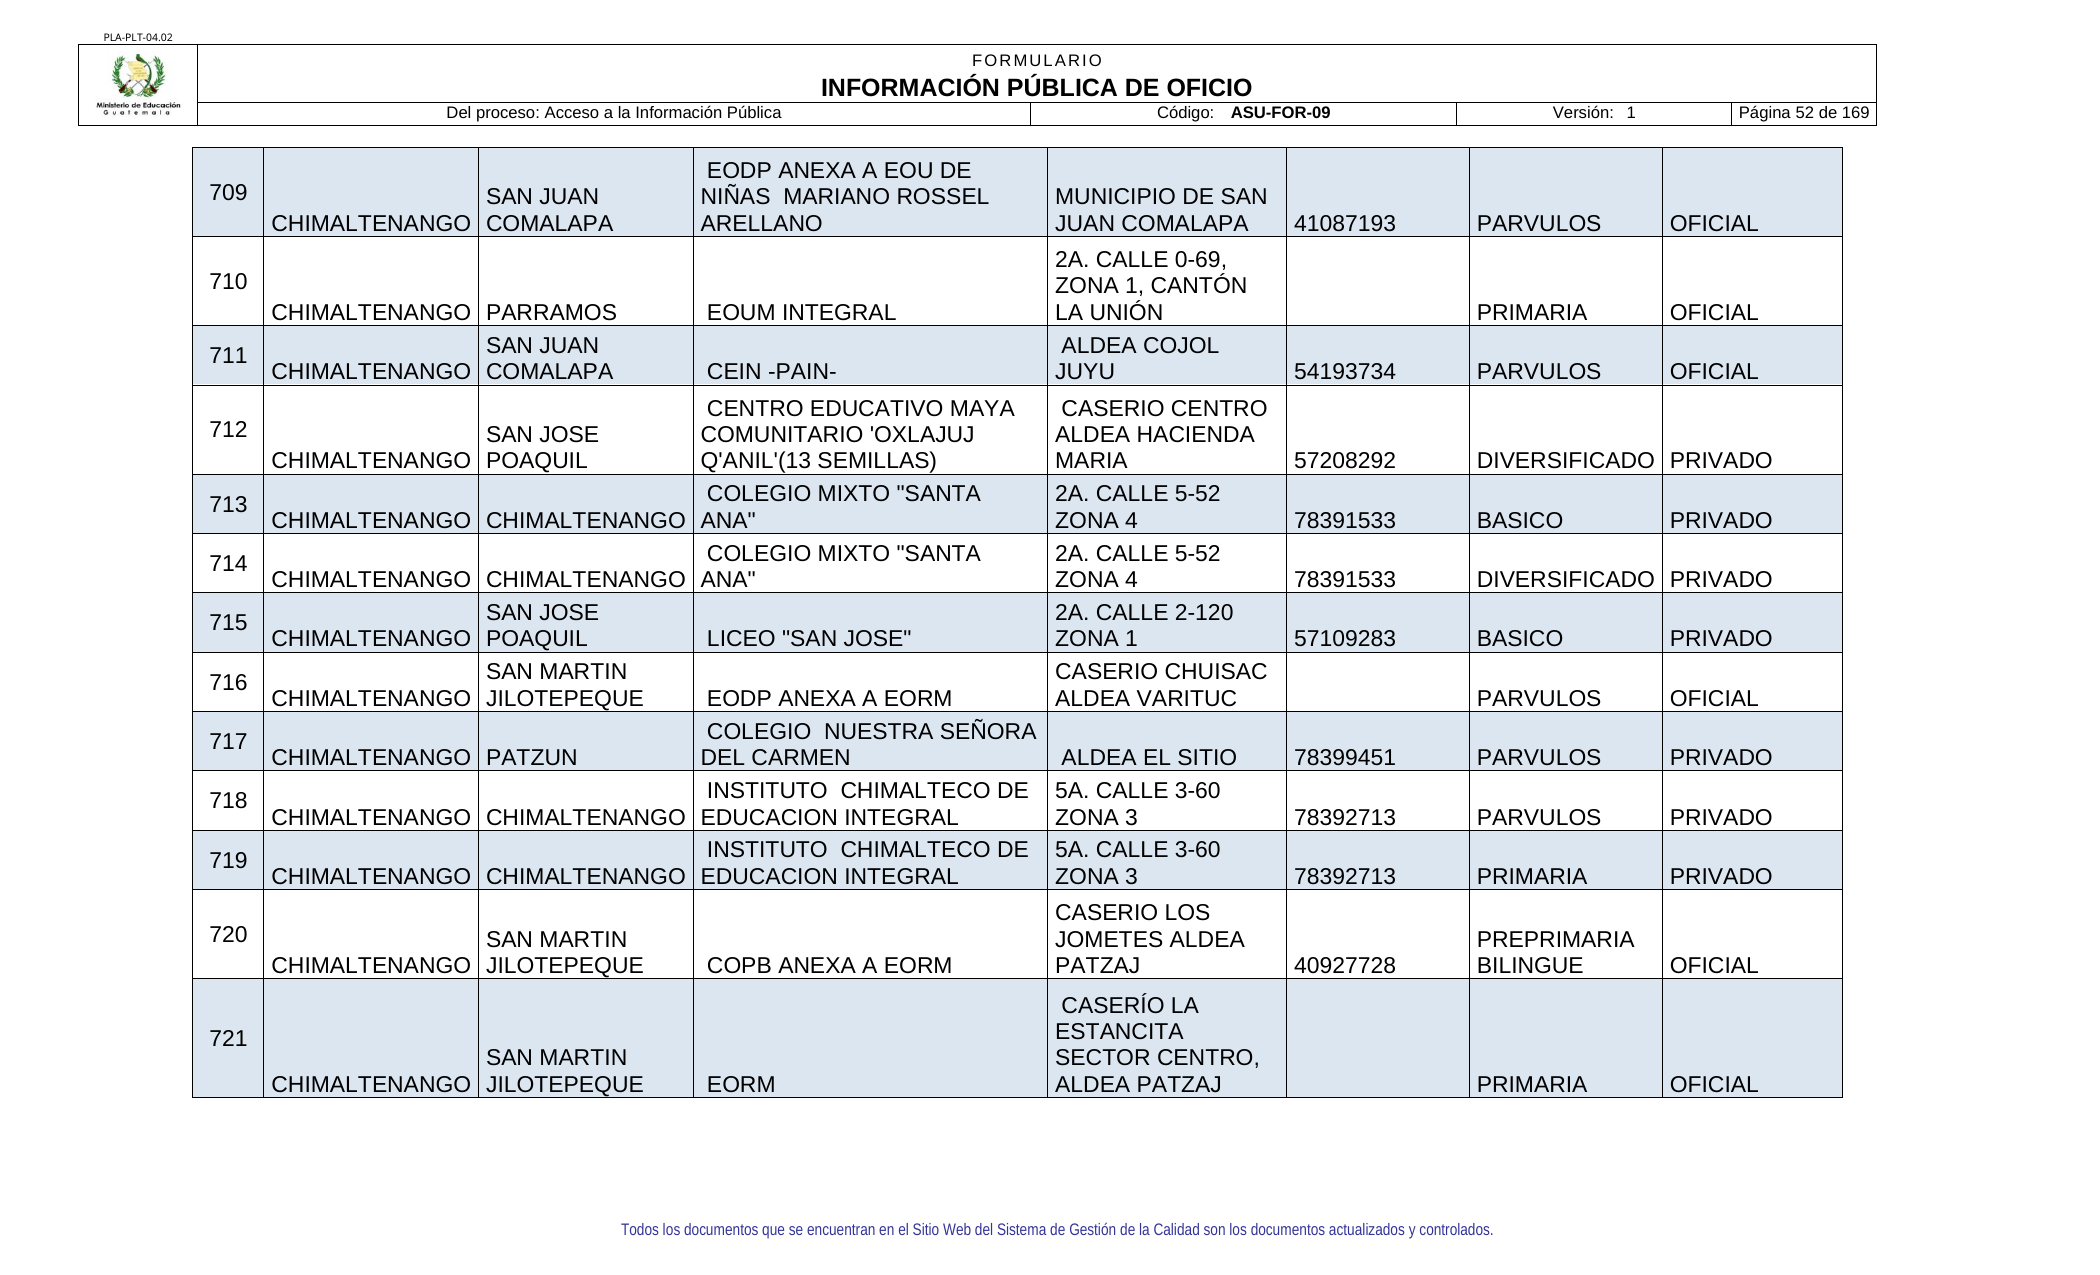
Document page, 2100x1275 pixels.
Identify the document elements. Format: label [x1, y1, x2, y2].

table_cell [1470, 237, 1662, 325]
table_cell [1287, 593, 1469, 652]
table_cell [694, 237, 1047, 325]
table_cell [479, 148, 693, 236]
picture [95, 51, 181, 117]
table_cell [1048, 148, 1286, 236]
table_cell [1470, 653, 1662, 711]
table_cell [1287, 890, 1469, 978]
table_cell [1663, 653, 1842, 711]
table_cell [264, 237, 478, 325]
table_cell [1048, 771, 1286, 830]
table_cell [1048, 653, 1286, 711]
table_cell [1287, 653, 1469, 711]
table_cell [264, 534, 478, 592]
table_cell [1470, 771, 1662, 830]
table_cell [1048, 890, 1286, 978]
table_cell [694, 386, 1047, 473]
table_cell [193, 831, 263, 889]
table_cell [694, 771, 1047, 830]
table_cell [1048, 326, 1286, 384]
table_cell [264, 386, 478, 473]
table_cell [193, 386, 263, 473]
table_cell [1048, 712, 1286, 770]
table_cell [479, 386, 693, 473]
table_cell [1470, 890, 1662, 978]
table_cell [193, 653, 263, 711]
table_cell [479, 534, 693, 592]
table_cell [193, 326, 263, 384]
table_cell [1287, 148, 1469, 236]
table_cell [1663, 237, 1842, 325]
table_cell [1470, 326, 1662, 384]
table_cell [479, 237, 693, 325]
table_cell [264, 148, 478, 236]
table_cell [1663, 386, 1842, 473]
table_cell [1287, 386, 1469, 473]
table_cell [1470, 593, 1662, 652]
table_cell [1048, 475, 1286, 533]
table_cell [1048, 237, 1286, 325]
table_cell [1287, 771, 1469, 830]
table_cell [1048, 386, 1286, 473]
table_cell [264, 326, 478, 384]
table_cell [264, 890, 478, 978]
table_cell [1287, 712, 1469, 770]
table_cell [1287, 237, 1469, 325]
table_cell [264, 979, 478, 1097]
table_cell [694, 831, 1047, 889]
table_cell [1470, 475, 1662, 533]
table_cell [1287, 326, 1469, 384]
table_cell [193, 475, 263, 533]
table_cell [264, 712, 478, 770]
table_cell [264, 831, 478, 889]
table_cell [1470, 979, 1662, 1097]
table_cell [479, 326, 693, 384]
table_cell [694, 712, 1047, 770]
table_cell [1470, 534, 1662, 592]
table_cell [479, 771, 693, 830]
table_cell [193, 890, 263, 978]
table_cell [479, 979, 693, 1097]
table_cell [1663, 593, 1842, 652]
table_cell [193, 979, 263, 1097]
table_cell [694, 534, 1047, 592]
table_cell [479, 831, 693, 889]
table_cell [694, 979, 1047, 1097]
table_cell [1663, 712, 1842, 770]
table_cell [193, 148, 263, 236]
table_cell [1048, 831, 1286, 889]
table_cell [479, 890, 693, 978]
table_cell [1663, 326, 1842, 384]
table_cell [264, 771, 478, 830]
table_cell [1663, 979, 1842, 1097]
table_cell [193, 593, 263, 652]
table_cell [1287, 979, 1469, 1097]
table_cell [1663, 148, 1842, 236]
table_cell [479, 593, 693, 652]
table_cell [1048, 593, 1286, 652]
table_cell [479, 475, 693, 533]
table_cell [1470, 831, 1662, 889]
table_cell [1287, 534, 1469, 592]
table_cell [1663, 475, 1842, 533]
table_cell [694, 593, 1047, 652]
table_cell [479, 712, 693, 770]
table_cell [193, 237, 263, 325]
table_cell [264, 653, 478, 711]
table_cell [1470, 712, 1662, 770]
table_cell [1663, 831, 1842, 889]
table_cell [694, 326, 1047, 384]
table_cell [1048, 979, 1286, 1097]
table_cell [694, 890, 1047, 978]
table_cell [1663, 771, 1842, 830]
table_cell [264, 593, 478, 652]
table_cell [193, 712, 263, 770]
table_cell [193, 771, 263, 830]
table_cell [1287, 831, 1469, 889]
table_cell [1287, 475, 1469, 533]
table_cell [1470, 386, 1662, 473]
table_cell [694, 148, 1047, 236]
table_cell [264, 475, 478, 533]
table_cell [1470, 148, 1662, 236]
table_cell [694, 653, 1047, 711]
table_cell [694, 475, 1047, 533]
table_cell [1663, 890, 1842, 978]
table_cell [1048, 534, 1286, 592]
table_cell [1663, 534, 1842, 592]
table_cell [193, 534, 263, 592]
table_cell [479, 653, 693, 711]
